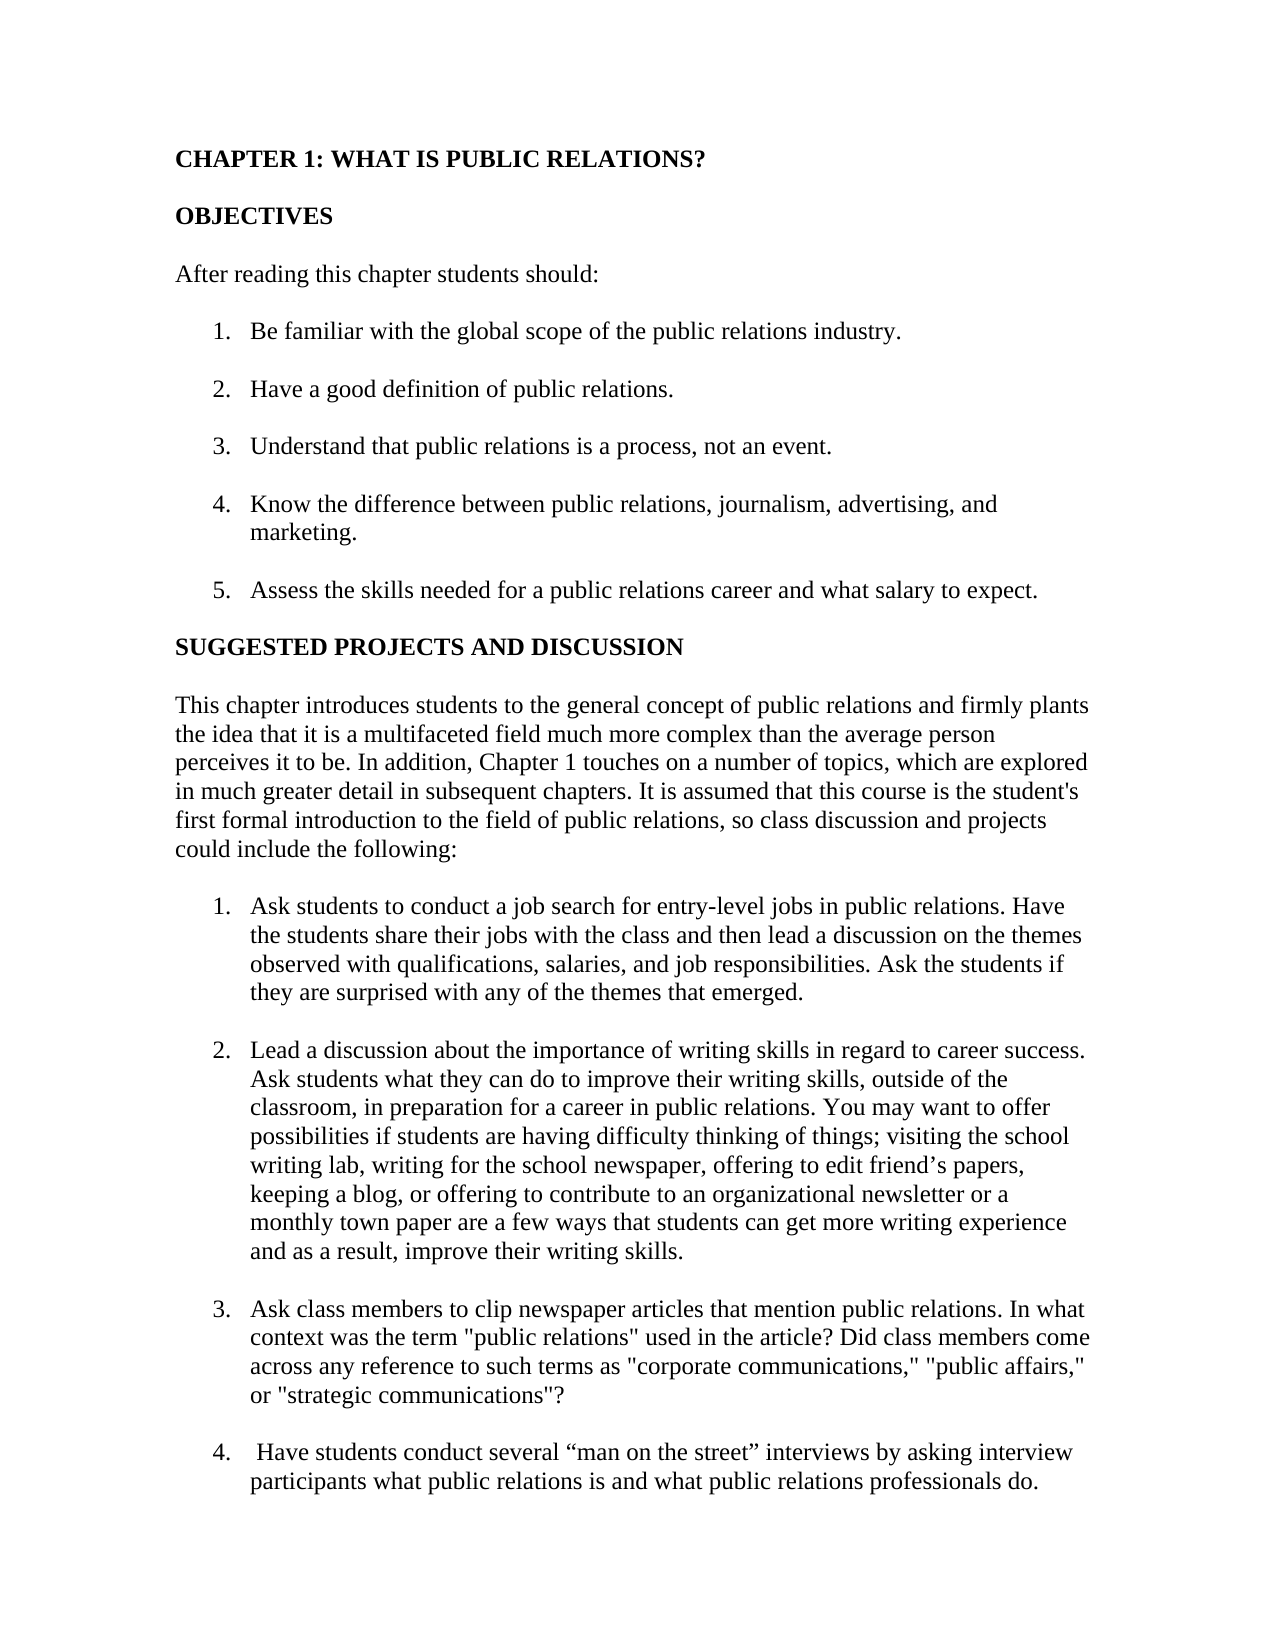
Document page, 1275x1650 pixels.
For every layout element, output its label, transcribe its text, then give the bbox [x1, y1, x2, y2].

list Be familiar with the global scope of the public relations industry. [212, 316, 1096, 345]
list Understand that public relations is a process, not an event. [212, 431, 1096, 460]
text CHAPTER 1: WHAT IS PUBLIC RELATIONS? [175, 144, 1096, 172]
list Lead a discussion about the importance of writing skills in regard to career success. Ask students what they can do to improve their writing skills, outside of the classroom, in preparation for a career in public relations. You may want to offer possibilities if students are having difficulty thinking of things; visiting the school writing lab, writing for the school newspaper, offering to edit friend’s papers, keeping a blog, or offering to contribute to an organizational newsletter or a monthly town paper are a few ways that students can get more writing experience and as a result, improve their writing skills. [212, 1035, 1096, 1265]
subtitle SUGGESTED PROJECTS AND DISCUSSION [175, 632, 1096, 661]
text OBJECTIVES [175, 201, 1096, 230]
text After reading this chapter students should: [175, 259, 1096, 287]
list Have students conduct several “man on the street” interviews by asking interview participants what public relations is and what public relations professionals do. [212, 1437, 1096, 1495]
text This chapter introduces students to the general concept of public relations and firmly plants the idea that it is a multifaceted field much more complex than the average person perceives it to be. In addition, Chapter 1 touches on a number of topics, which are explored in much greater detail in subsequent chapters. It is assumed that this course is the student's first formal introduction to the field of public relations, so class discussion and projects could include the following: [175, 690, 1096, 862]
list Ask class members to clip newspaper articles that mention public relations. In what context was the term "public relations" used in the article? Did class members come across any reference to such terms as "corporate communications," "public affairs," or "strategic communications"? [212, 1294, 1096, 1409]
list Assess the skills needed for a public relations career and what salary to expect. [212, 575, 1096, 604]
list Ask students to conduct a job search for entry-level jobs in public relations. Have the students share their jobs with the class and then lead a discussion on the themes observed with qualifications, salaries, and job responsibilities. Ask the students if they are surprised with any of the themes that emerged. [212, 891, 1096, 1006]
list Have a good definition of public relations. [212, 374, 1096, 402]
list Know the difference between public relations, journalism, advertising, and marketing. [212, 489, 1096, 546]
